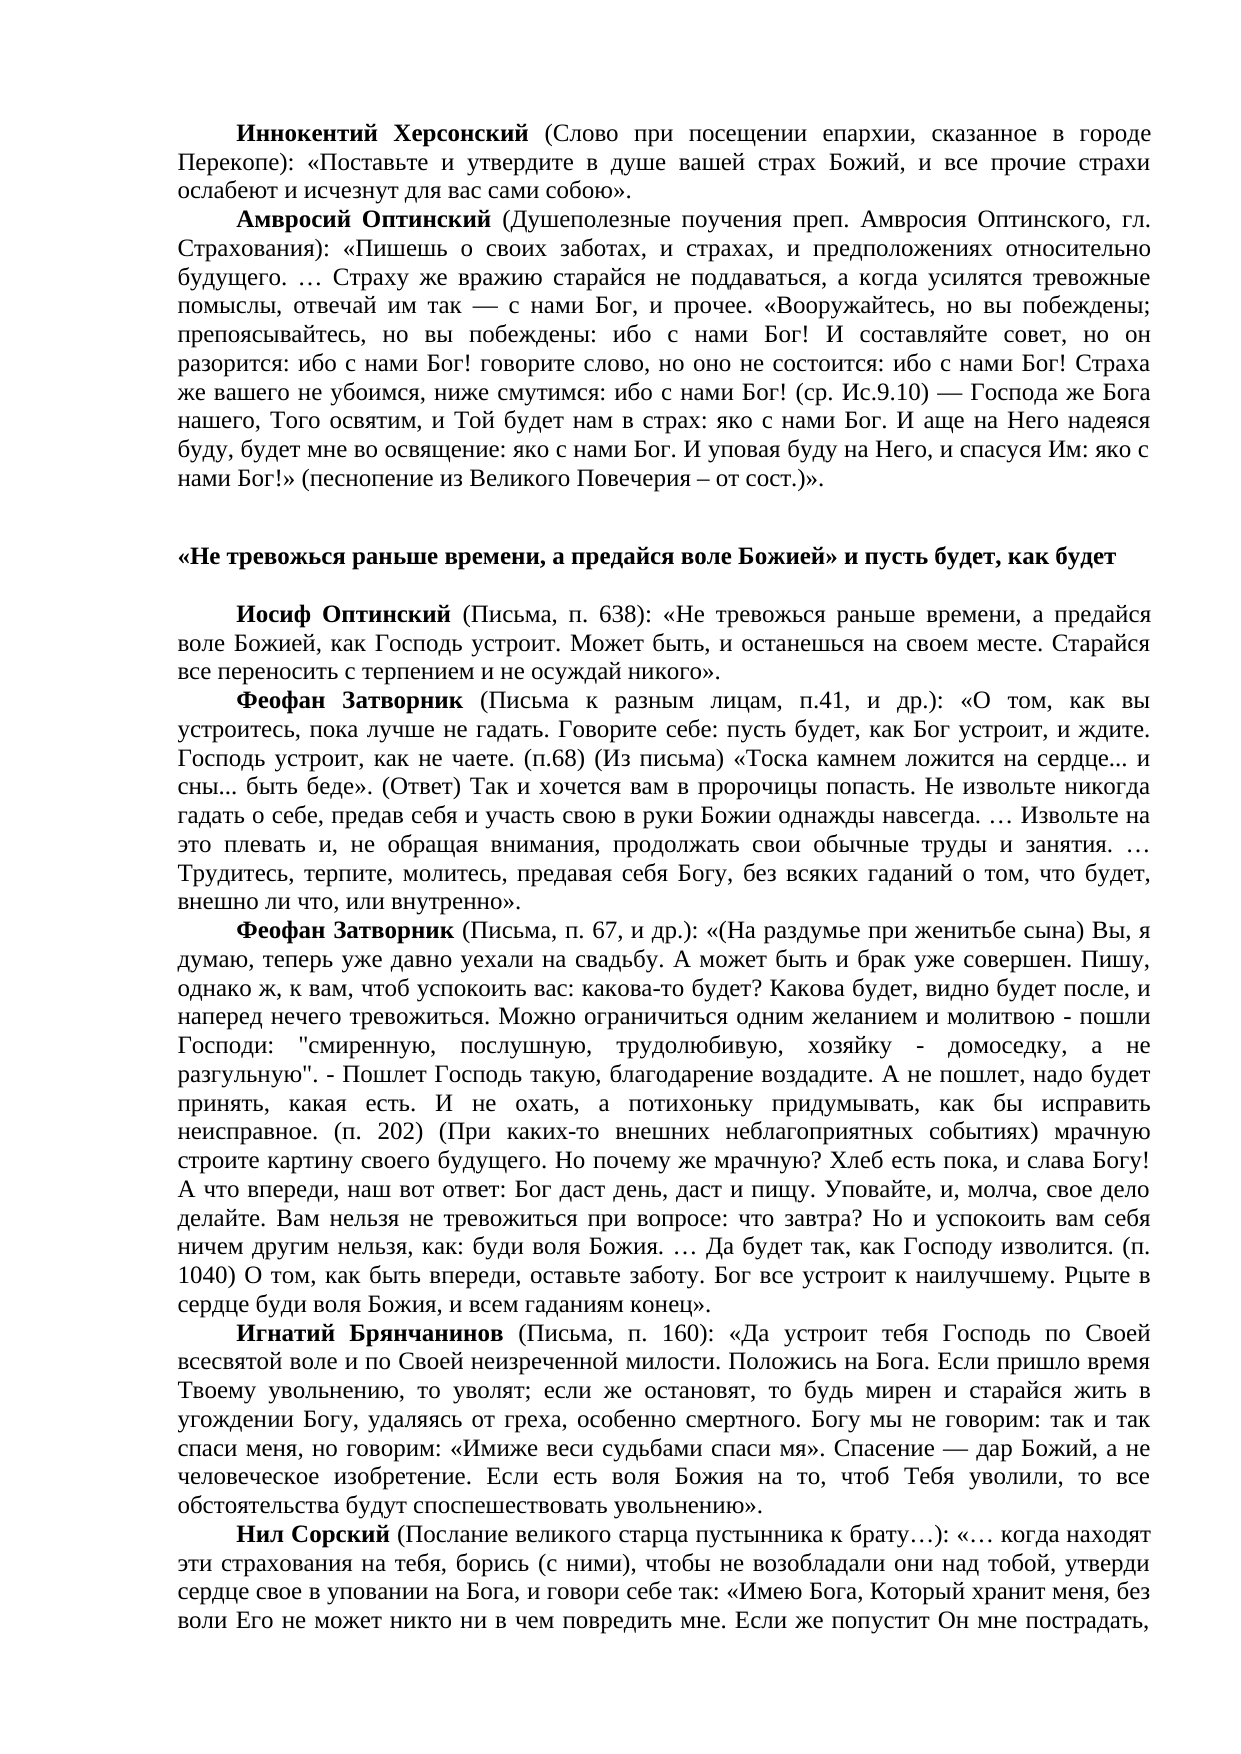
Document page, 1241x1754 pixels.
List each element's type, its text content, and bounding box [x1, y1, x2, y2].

text Иосиф Оптинский (Письма, п. 638): «Не тревожься раньше времени, а предайся воле Божией, как Господь устроит. Может быть, и останешься на своем месте. Старайся все переносить с терпением и не осуждай никого». [177, 599, 1152, 685]
text Иннокентий Херсонский (Слово при посещении епархии, сказанное в городе Перекопе): «Поставьте и утвердите в душе вашей страх Божий, и все прочие страхи ослабеют и исчезнут для вас сами собою». [177, 118, 1152, 204]
text Феофан Затворник (Письма, п. 67, и др.): «(На раздумье при женитьбе сына) Вы, я думаю, теперь уже давно уехали на свадьбу. А может быть и брак уже совершен. Пишу, однако ж, к вам, чтоб успокоить вас: какова-то будет? Какова будет, видно будет после, и наперед нечего тревожиться. Можно ограничиться одним желанием и молитвою - пошли Господи: "смиренную, послушную, трудолюбивую, хозяйку - домоседку, а не разгульную". - Пошлет Господь такую, благодарение воздадите. А не пошлет, надо будет принять, какая есть. И не охать, а потихоньку придумывать, как бы исправить неисправное. (п. 202) (При каких-то внешних неблагоприятных событиях) мрачную строите картину своего будущего. Но почему же мрачную? Хлеб есть пока, и слава Богу! А что впереди, наш вот ответ: Бог даст день, даст и пищу. Уповайте, и, молча, свое дело делайте. Вам нельзя не тревожиться при вопросе: что завтра? Но и успокоить вам себя ничем другим нельзя, как: буди воля Божия. … Да будет так, как Господу изволится. (п. 1040) О том, как быть впереди, оставьте заботу. Бог все устроит к наилучшему. Рцыте в сердце буди воля Божия, и всем гаданиям конец». [177, 915, 1152, 1318]
text Игнатий Брянчанинов (Письма, п. 160): «Да устроит тебя Господь по Своей всесвятой воле и по Своей неизреченной милости. Положись на Бога. Если пришло время Твоему увольнению, то уволят; если же остановят, то будь мирен и старайся жить в угождении Богу, удаляясь от греха, особенно смертного. Богу мы не говорим: так и так спаси меня, но говорим: «Имиже веси судьбами спаси мя». Спасение — дар Божий, а не человеческое изобретение. Если есть воля Божия на то, чтоб Тебя уволили, то все обстоятельства будут споспешествовать увольнению». [177, 1318, 1152, 1519]
subtitle «Не тревожься раньше времени, а предайся воле Божией» и пусть будет, как будет [177, 541, 1152, 570]
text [177, 1519, 1152, 1634]
text Амвросий Оптинский (Душеполезные поучения преп. Амвросия Оптинского, гл. Страхования): «Пишешь о своих заботах, и страхах, и предположениях относительно будущего. … Страху же вражию старайся не поддаваться, а когда усилятся тревожные помыслы, отвечай им так — с нами Бог, и прочее. «Вооружайтесь, но вы побеждены; препоясывайтесь, но вы побеждены: ибо с нами Бог! И составляйте совет, но он разорится: ибо с нами Бог! говорите слово, но оно не состоится: ибо с нами Бог! Страха же вашего не убоимся, ниже смутимся: ибо с нами Бог! (ср. Ис.9.10) — Господа же Бога нашего, Того освятим, и Той будет нам в страх: яко с нами Бог. И аще на Него надеяся буду, будет мне во освящение: яко с нами Бог. И уповая буду на Него, и спасуся Им: яко с нами Бог!» (песнопение из Великого Повечерия – от сост.)». [177, 204, 1152, 492]
text Феофан Затворник (Письма к разным лицам, п.41, и др.): «О том, как вы устроитесь, пока лучше не гадать. Говорите себе: пусть будет, как Бог устроит, и ждите. Господь устроит, как не чаете. (п.68) (Из письма) «Тоска камнем ложится на сердце... и сны... быть беде». (Ответ) Так и хочется вам в пророчицы попасть. Не извольте никогда гадать о себе, предав себя и участь свою в руки Божии однажды навсегда. … Извольте на это плевать и, не обращая внимания, продолжать свои обычные труды и занятия. … Трудитесь, терпите, молитесь, предавая себя Богу, без всяких гаданий о том, что будет, внешно ли что, или внутренно». [177, 685, 1152, 915]
